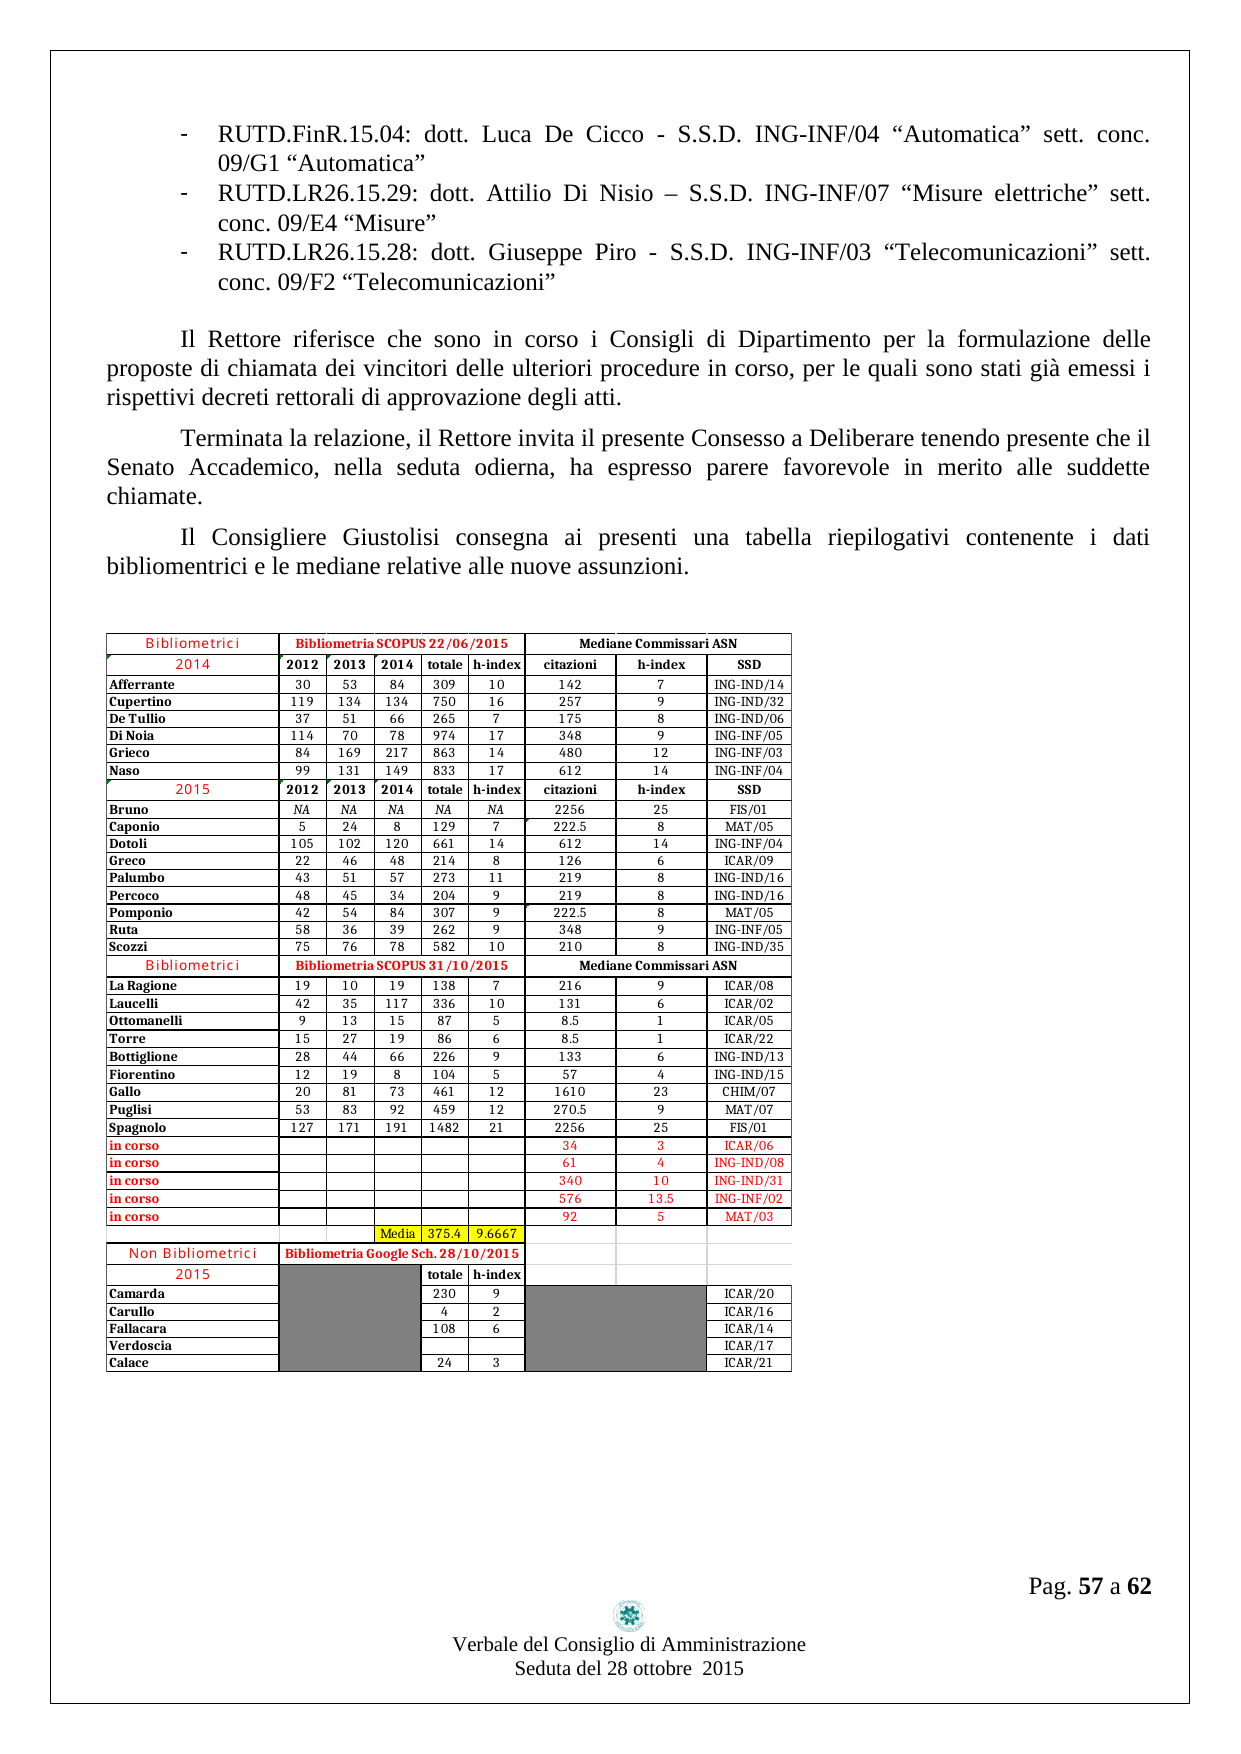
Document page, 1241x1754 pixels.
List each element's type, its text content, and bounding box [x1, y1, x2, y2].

text Il Rettore riferisce che sono in corso i Consigli di Dipartimento per la formulazione delle proposte di chiamata dei vincitori delle ulteriori procedure in corso, per le quali sono stati già emessi i rispettivi decreti rettorali di approvazione degli atti. [106, 324, 1152, 411]
text Il Consigliere Giustolisi consegna ai presenti una tabella riepilogativi contenente i dati bibliomentrici e le mediane relative alle nuove assunzioni. [106, 522, 1152, 579]
picture [613, 1600, 646, 1632]
text Terminata la relazione, il Rettore invita il presente Consesso a Deliberare tenendo presente che il Senato Accademico, nella seduta odierna, ha espresso parere favorevole in merito alle suddette chiamate. [106, 423, 1152, 509]
list RUTD.FinR.15.04: dott. Luca De Cicco - S.S.D. ING-INF/04 “Automatica” sett. conc. 09/G1 “Automatica” [180, 118, 1152, 177]
list RUTD.LR26.15.29: dott. Attilio Di Nisio – S.S.D. ING-INF/07 “Misure elettriche” sett. conc. 09/E4 “Misure” [180, 177, 1152, 237]
list RUTD.LR26.15.28: dott. Giuseppe Piro - S.S.D. ING-INF/03 “Telecomunicazioni” sett. conc. 09/F2 “Telecomunicazioni” [180, 237, 1152, 296]
